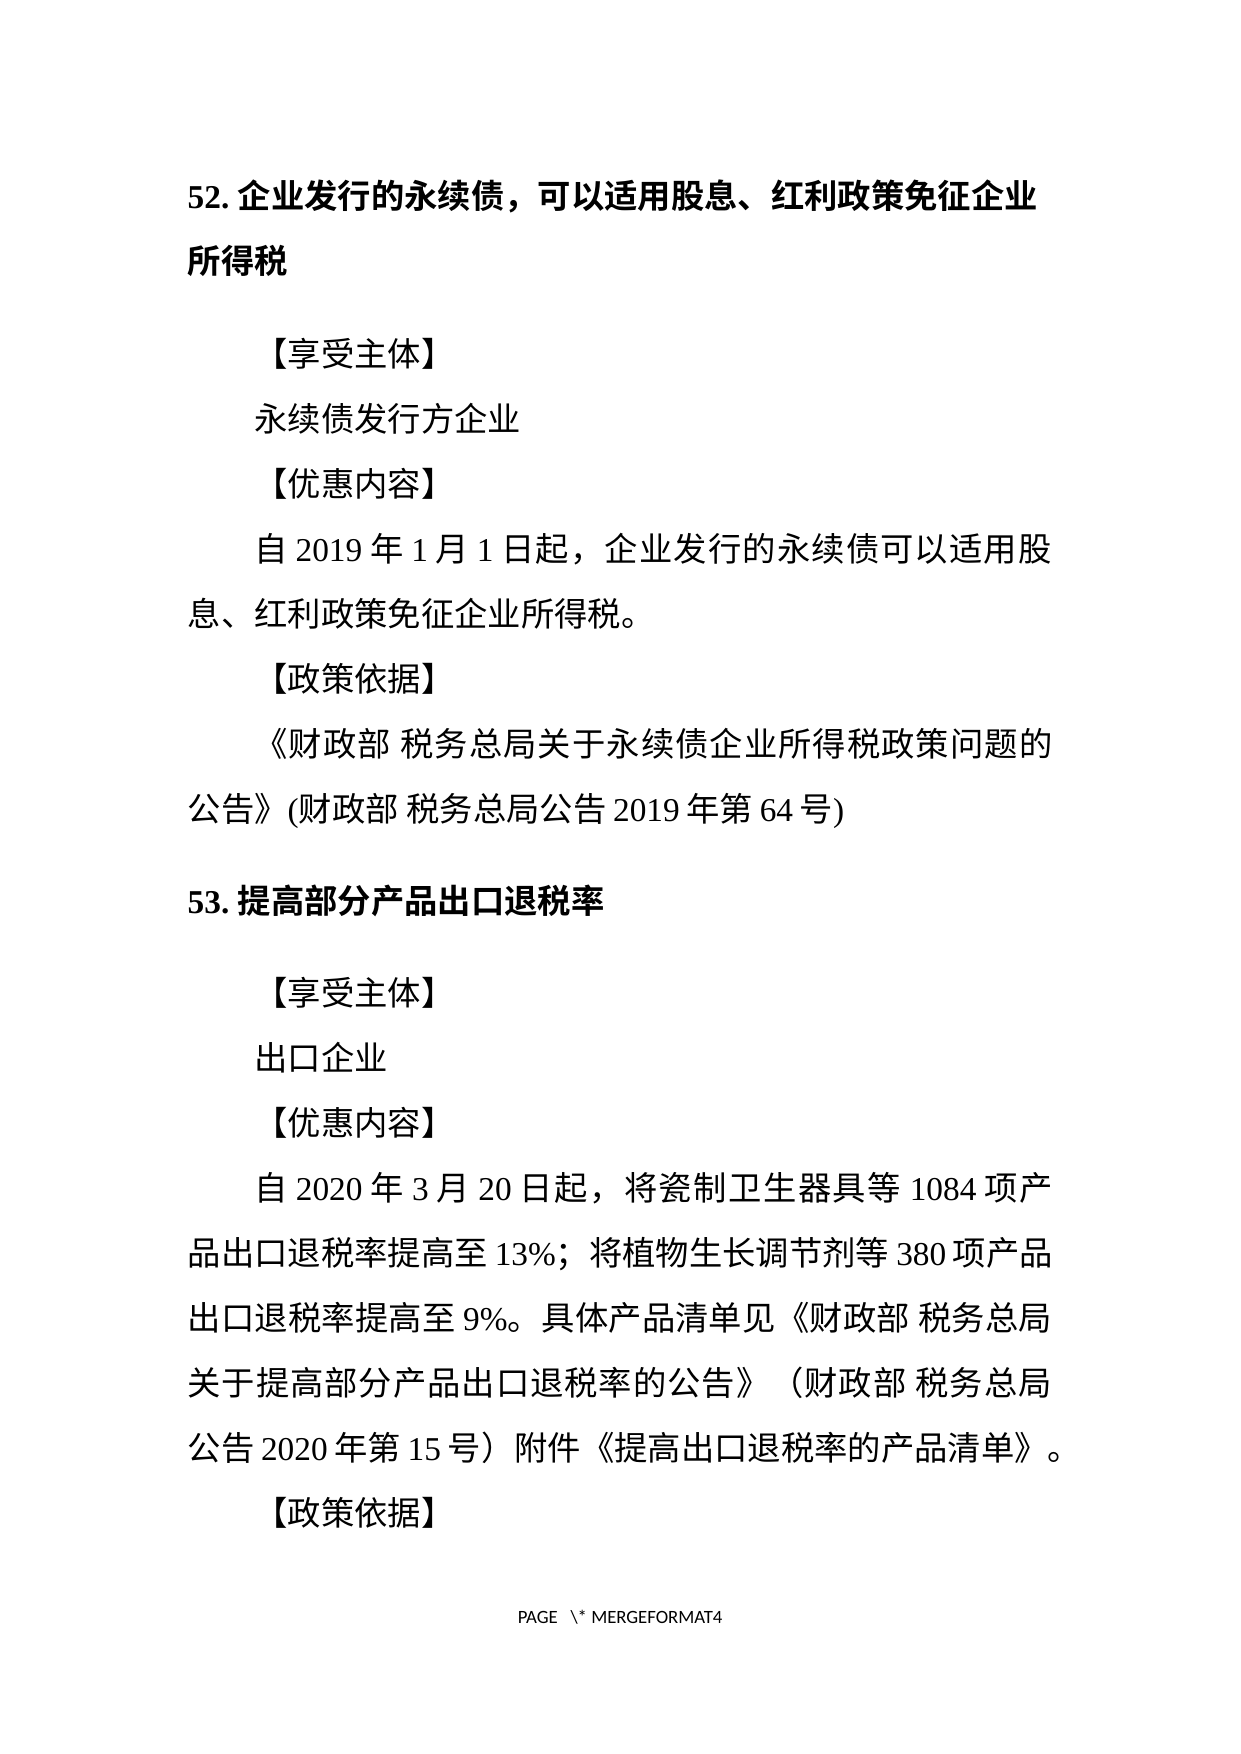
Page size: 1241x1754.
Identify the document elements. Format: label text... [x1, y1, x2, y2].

text 自2019年1月1日起，企业发行的永续债可以适用股息、红利政策免征企业所得税。 [187, 514, 1053, 644]
text 【优惠内容】 [187, 449, 1053, 514]
subtitle 52. 企业发行的永续债，可以适用股息、红利政策免征企业所得税 [187, 162, 1053, 292]
text 【政策依据】 [187, 1478, 1053, 1543]
text 出口企业 [187, 1023, 1053, 1088]
text 【政策依据】 [187, 644, 1053, 709]
text 自2020年3月20日起，将瓷制卫生器具等1084项产品出口退税率提高至13%；将植物生长调节剂等380项产品出口退税率提高至9%。具体产品清单见《财政部 税务总局关于提高部分产品出口退税率的公告》（财政部 税务总局公告2020年第15号）附件《提高出口退税率的产品清单》。 [187, 1153, 1053, 1478]
text 《财政部 税务总局关于永续债企业所得税政策问题的公告》(财政部 税务总局公告2019年第64号) [187, 709, 1053, 839]
text 【享受主体】 [187, 319, 1053, 384]
text 【优惠内容】 [187, 1088, 1053, 1153]
subtitle 53. 提高部分产品出口退税率 [187, 866, 1053, 931]
text 永续债发行方企业 [187, 384, 1053, 449]
text 【享受主体】 [187, 958, 1053, 1023]
